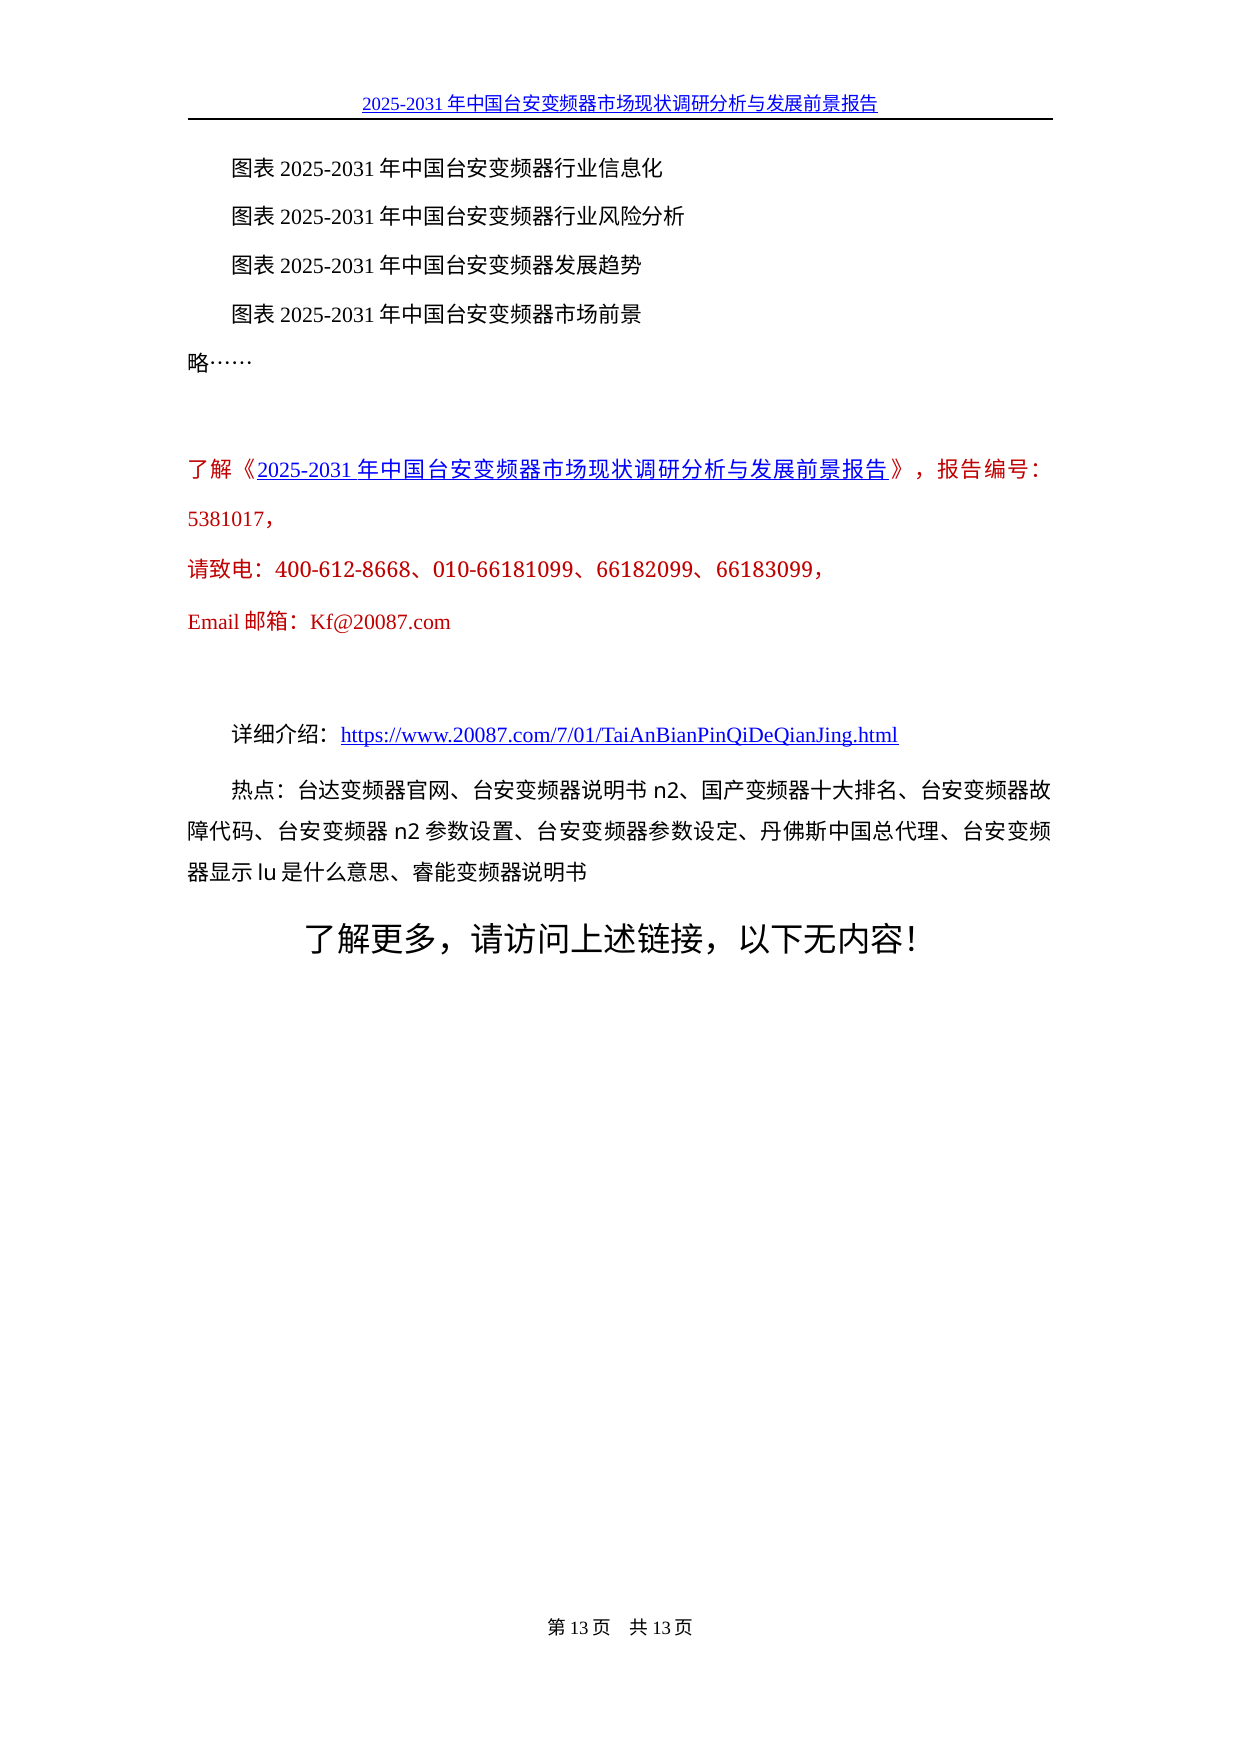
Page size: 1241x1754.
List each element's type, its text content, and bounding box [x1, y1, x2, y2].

text Email邮箱：Kf@20087.com [187, 603, 1053, 636]
text 热点：台达变频器官网、台安变频器说明书n2、国产变频器十大排名、台安变频器故障代码、台安变频器n2参数设置、台安变频器参数设定、丹佛斯中国总代理、台安变频器显示lu是什么意思、睿能变频器说明书 [187, 773, 1053, 887]
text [187, 150, 1053, 378]
title 了解更多，请访问上述链接，以下无内容！ [187, 904, 1053, 969]
text 请致电：400-612-8668、010-66181099、66182099、66183099， [187, 552, 1053, 584]
text 详细介绍：https://www.20087.com/7/01/TaiAnBianPinQiDeQianJing.html [187, 716, 1053, 749]
text 了解《2025-2031年中国台安变频器市场现状调研分析与发展前景报告》，报告编号：5381017， [187, 452, 1053, 533]
